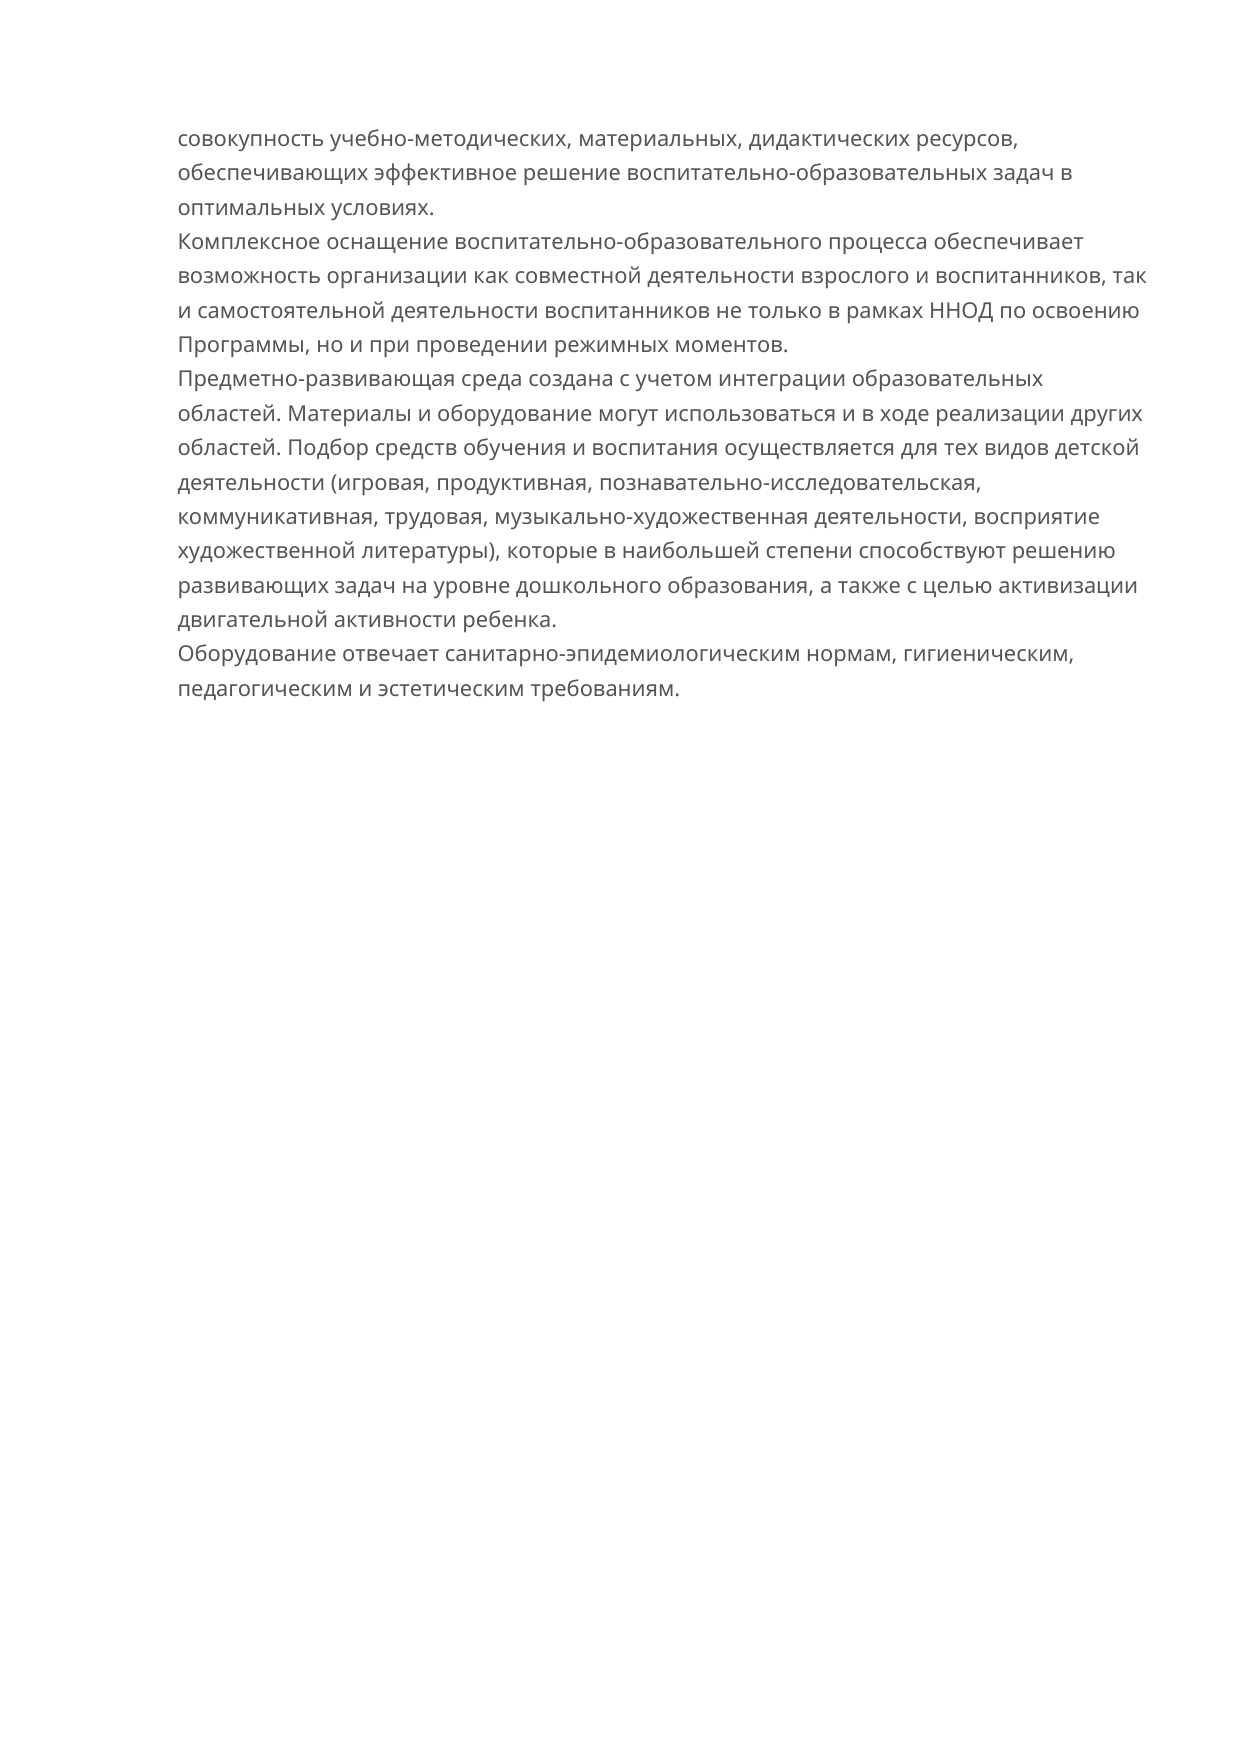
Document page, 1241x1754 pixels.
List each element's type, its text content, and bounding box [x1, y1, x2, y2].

text Предметно-развивающая среда создана с учетом интеграции образовательных областей. Материалы и оборудование могут использоваться и в ходе реализации других областей. Подбор средств обучения и воспитания осуществляется для тех видов детской деятельности (игровая, продуктивная, познавательно-исследовательская, коммуникативная, трудовая, музыкально-художественная деятельности, восприятие художественной литературы), которые в наибольшей степени способствуют решению развивающих задач на уровне дошкольного образования, а также с целью активизации двигательной активности ребенка. [177, 359, 1152, 634]
text Комплексное оснащение воспитательно-образовательного процесса обеспечивает возможность организации как совместной деятельности взрослого и воспитанников, так и самостоятельной деятельности воспитанников не только в рамках ННОД по освоению Программы, но и при проведении режимных моментов. [177, 221, 1152, 359]
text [177, 118, 1152, 221]
text Оборудование отвечает санитарно-эпидемиологическим нормам, гигиеническим, педагогическим и эстетическим требованиям. [177, 634, 1152, 702]
